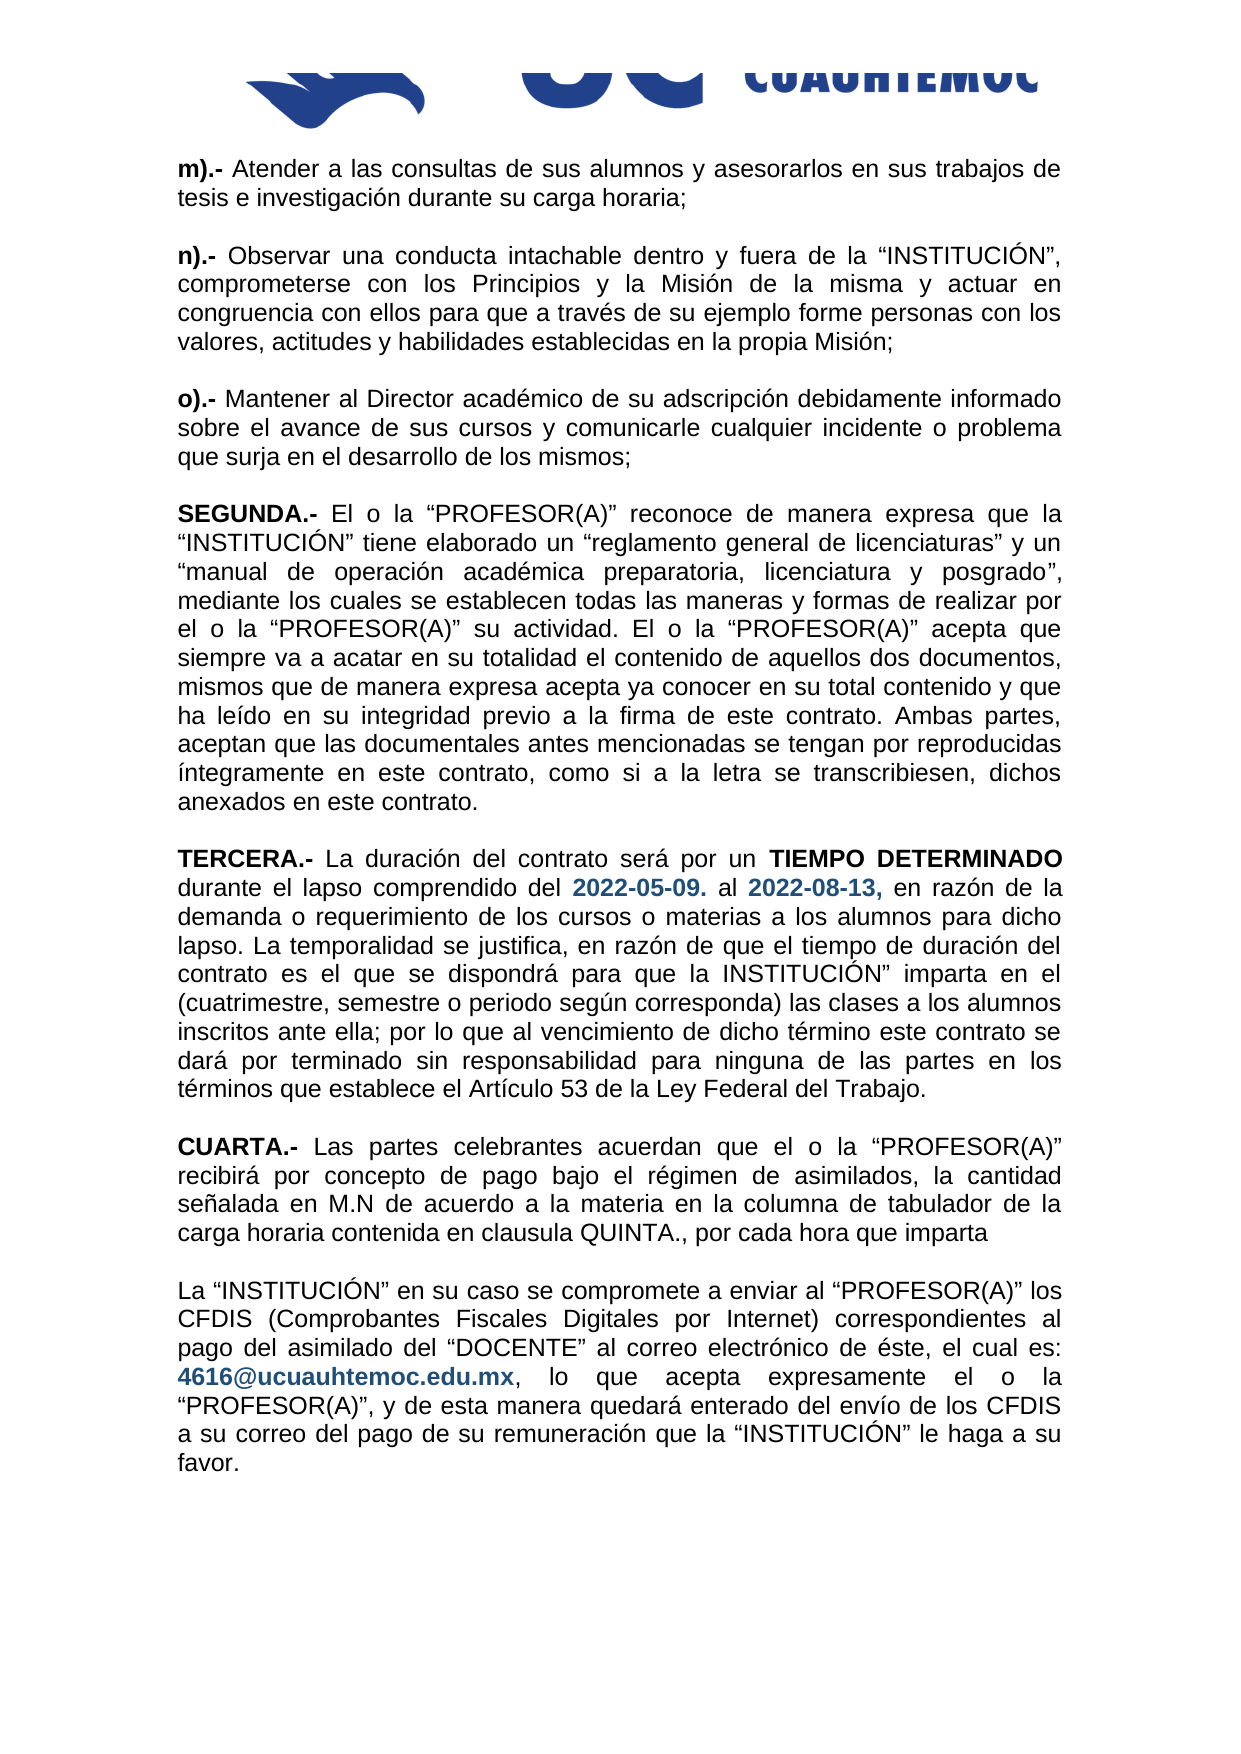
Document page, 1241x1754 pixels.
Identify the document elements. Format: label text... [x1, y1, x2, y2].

text n).- Observar una conducta intachable dentro y fuera de la “INSTITUCIÓN”, comprometerse con los Principios y la Misión de la misma y actuar en congruencia con ellos para que a través de su ejemplo forme personas con los valores, actitudes y habilidades establecidas en la propia Misión; [177, 241, 1063, 356]
text o).- Mantener al Director académico de su adscripción debidamente informado sobre el avance de sus cursos y comunicarle cualquier incidente o problema que surja en el desarrollo de los mismos; [177, 384, 1063, 471]
text SEGUNDA.- El o la “PROFESOR(A)” reconoce de manera expresa que la “INSTITUCIÓN” tiene elaborado un “reglamento general de licenciaturas” y un “manual de operación académica preparatoria, licenciatura y posgrado”, mediante los cuales se establecen todas las maneras y formas de realizar por el o la “PROFESOR(A)” su actividad. El o la “PROFESOR(A)” acepta que siempre va a acatar en su totalidad el contenido de aquellos dos documentos, mismos que de manera expresa acepta ya conocer en su total contenido y que ha leído en su integridad previo a la firma de este contrato. Ambas partes, aceptan que las documentales antes mencionadas se tengan por reproducidas íntegramente en este contrato, como si a la letra se transcribiesen, dichos anexados en este contrato. [177, 499, 1063, 816]
text La “INSTITUCIÓN” en su caso se compromete a enviar al “PROFESOR(A)” los CFDIS (Comprobantes Fiscales Digitales por Internet) correspondientes al pago del asimilado del “DOCENTE” al correo electrónico de éste, el cual es: 4616@ucuauhtemoc.edu.mx, lo que acepta expresamente el o la “PROFESOR(A)”, y de esta manera quedará enterado del envío de los CFDIS a su correo del pago de su remuneración que la “INSTITUCIÓN” le haga a su favor. [177, 1276, 1063, 1477]
text TERCERA.- La duración del contrato será por un TIEMPO DETERMINADO durante el lapso comprendido del 2022-05-09. al 2022-08-13, en razón de la demanda o requerimiento de los cursos o materias a los alumnos para dicho lapso. La temporalidad se justifica, en razón de que el tiempo de duración del contrato es el que se dispondrá para que la INSTITUCIÓN” imparta en el (cuatrimestre, semestre o periodo según corresponda) las clases a los alumnos inscritos ante ella; por lo que al vencimiento de dicho término este contrato se dará por terminado sin responsabilidad para ninguna de las partes en los términos que establece el Artículo 53 de la Ley Federal del Trabajo. [177, 844, 1063, 1103]
text CUARTA.- Las partes celebrantes acuerdan que el o la “PROFESOR(A)” recibirá por concepto de pago bajo el régimen de asimilados, la cantidad señalada en M.N de acuerdo a la materia en la columna de tabulador de la carga horaria contenida en clausula QUINTA., por cada hora que imparta [177, 1132, 1063, 1247]
text m).- Atender a las consultas de sus alumnos y asesorarlos en sus trabajos de tesis e investigación durante su carga horaria; [177, 154, 1063, 212]
picture [177, 73, 1063, 139]
